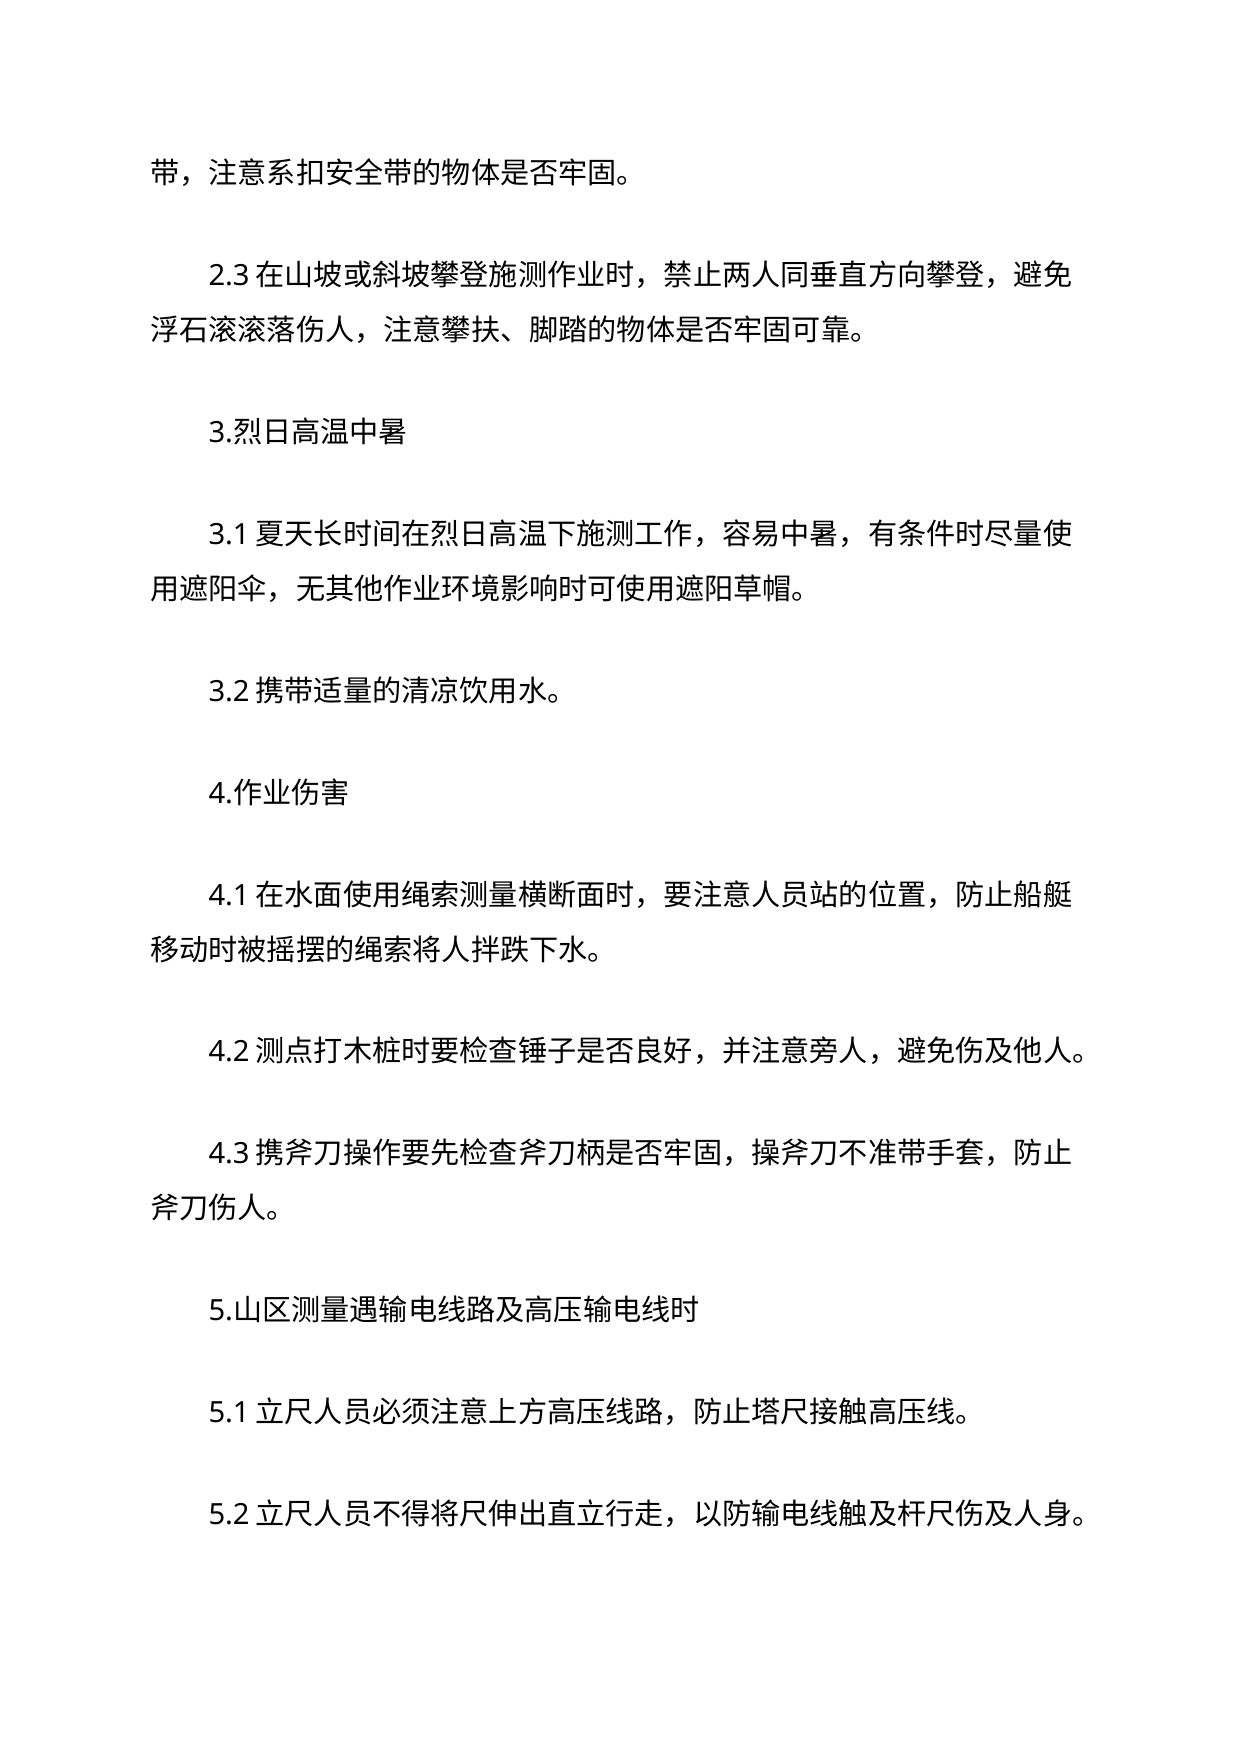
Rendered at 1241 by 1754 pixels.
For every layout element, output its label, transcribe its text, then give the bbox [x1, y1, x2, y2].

text 4.作业伤害 [150, 769, 1090, 812]
text 5.山区测量遇输电线路及高压输电线时 [150, 1287, 1090, 1329]
text 3.烈日高温中暑 [150, 408, 1090, 451]
text 4.1在水面使用绳索测量横断面时，要注意人员站的位置，防止船艇移动时被摇摆的绳索将人拌跌下水。 [150, 871, 1090, 968]
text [150, 150, 1090, 192]
text 3.2携带适量的清凉饮用水。 [150, 667, 1090, 710]
text 5.1立尺人员必须注意上方高压线路，防止塔尺接触高压线。 [150, 1389, 1090, 1431]
text 5.2立尺人员不得将尺伸出直立行走，以防输电线触及杆尺伤及人身。 [150, 1491, 1090, 1533]
text 4.3携斧刀操作要先检查斧刀柄是否牢固，操斧刀不准带手套，防止斧刀伤人。 [150, 1130, 1090, 1227]
text 3.1夏天长时间在烈日高温下施测工作，容易中暑，有条件时尽量使用遮阳伞，无其他作业环境影响时可使用遮阳草帽。 [150, 511, 1090, 608]
text 2.3在山坡或斜坡攀登施测作业时，禁止两人同垂直方向攀登，避免浮石滚滚落伤人，注意攀扶、脚踏的物体是否牢固可靠。 [150, 252, 1090, 349]
text 4.2测点打木桩时要检查锤子是否良好，并注意旁人，避免伤及他人。 [150, 1028, 1090, 1070]
